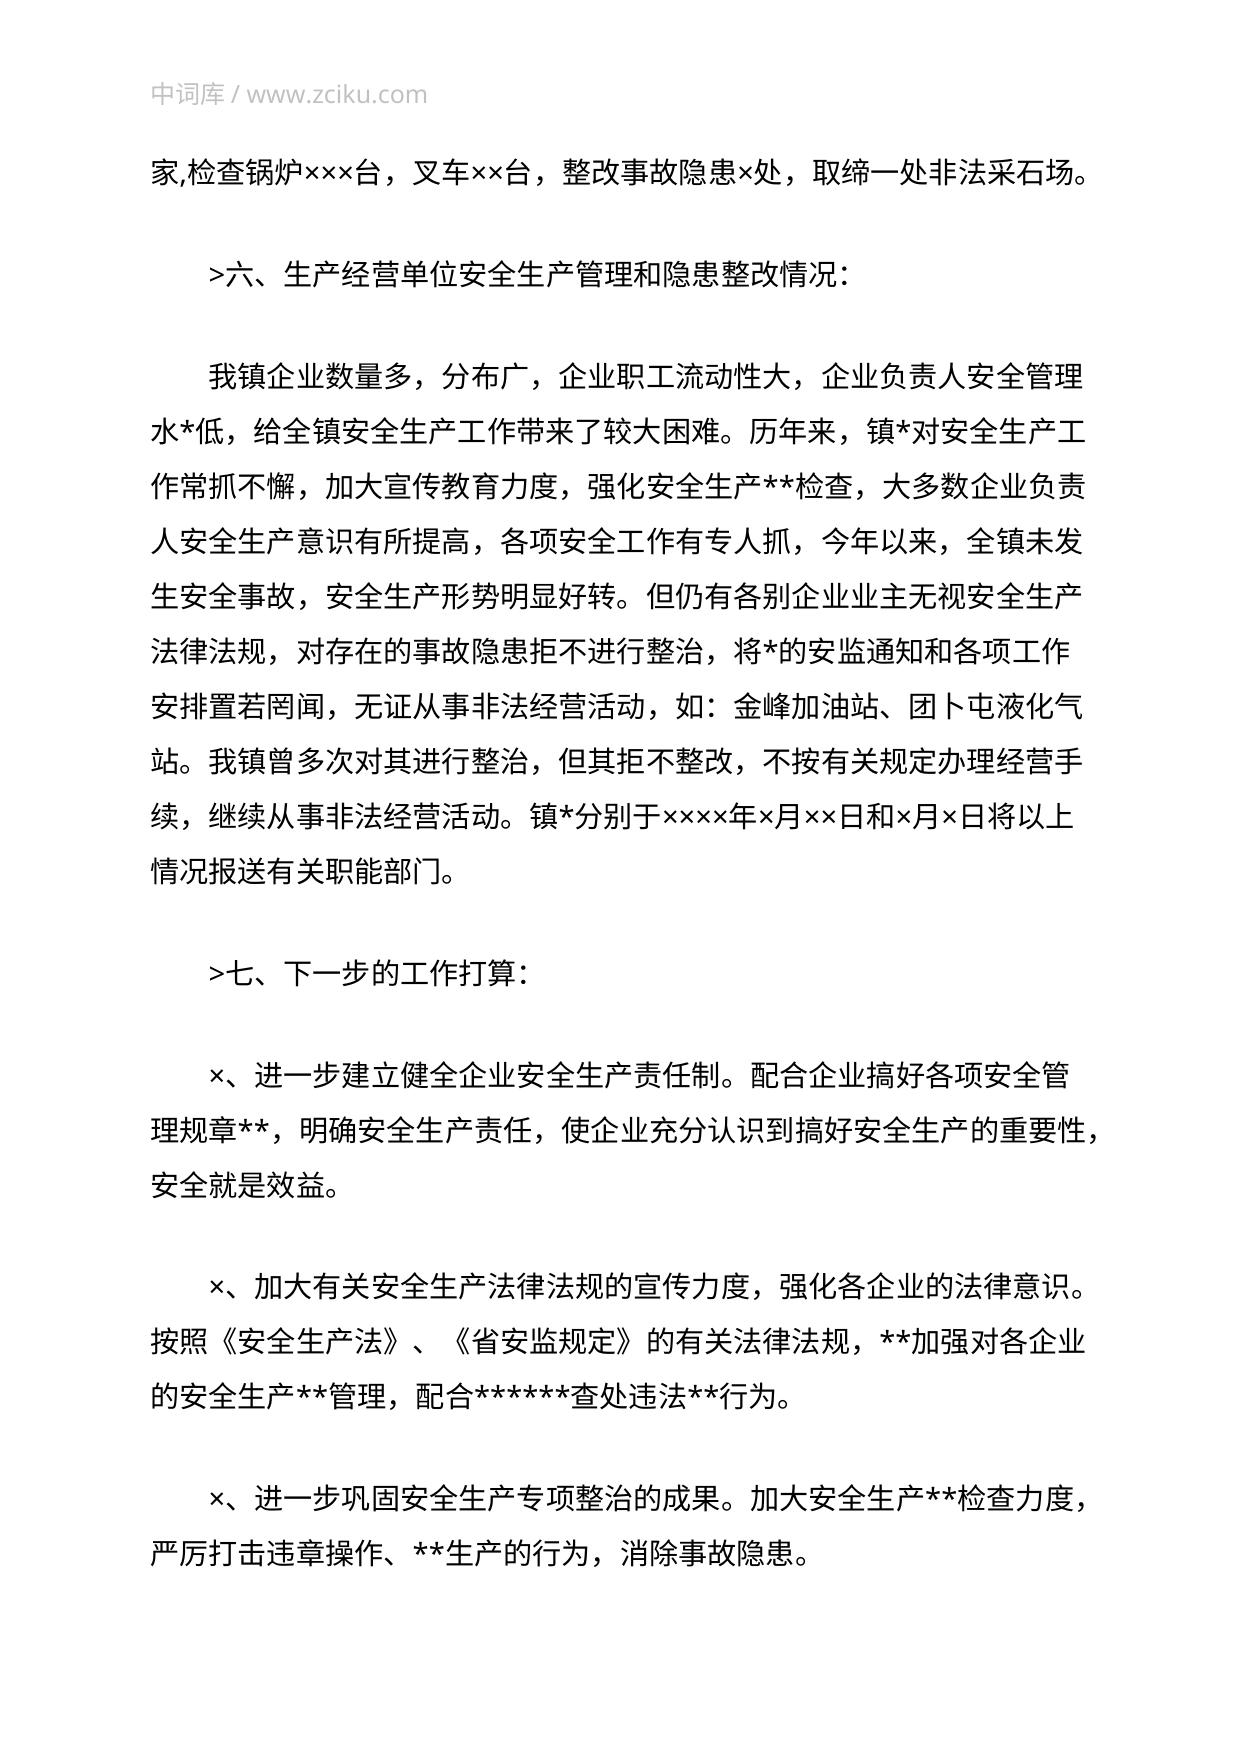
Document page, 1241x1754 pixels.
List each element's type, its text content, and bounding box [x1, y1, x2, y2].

text 我镇企业数量多，分布广，企业职工流动性大，企业负责人安全管理水*低，给全镇安全生产工作带来了较大困难。历年来，镇*对安全生产工作常抓不懈，加大宣传教育力度，强化安全生产**检查，大多数企业负责人安全生产意识有所提高，各项安全工作有专人抓，今年以来，全镇未发生安全事故，安全生产形势明显好转。但仍有各别企业业主无视安全生产法律法规，对存在的事故隐患拒不进行整治，将*的安监通知和各项工作安排置若罔闻，无证从事非法经营活动，如：金峰加油站、团卜屯液化气站。我镇曾多次对其进行整治，但其拒不整改，不按有关规定办理经营手续，继续从事非法经营活动。镇*分别于××××年×月××日和×月×日将以上情况报送有关职能部门。 [150, 354, 1090, 891]
text ×、进一步巩固安全生产专项整治的成果。加大安全生产**检查力度，严厉打击违章操作、**生产的行为，消除事故隐患。 [150, 1476, 1090, 1573]
text >六、生产经营单位安全生产管理和隐患整改情况： [150, 252, 1090, 294]
text ×、加大有关安全生产法律法规的宣传力度，强化各企业的法律意识。按照《安全生产法》、《省安监规定》的有关法律法规，**加强对各企业的安全生产**管理，配合******查处违法**行为。 [150, 1264, 1090, 1416]
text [150, 150, 1090, 192]
text >七、下一步的工作打算： [150, 950, 1090, 993]
text ×、进一步建立健全企业安全生产责任制。配合企业搞好各项安全管理规章**，明确安全生产责任，使企业充分认识到搞好安全生产的重要性，安全就是效益。 [150, 1052, 1090, 1204]
